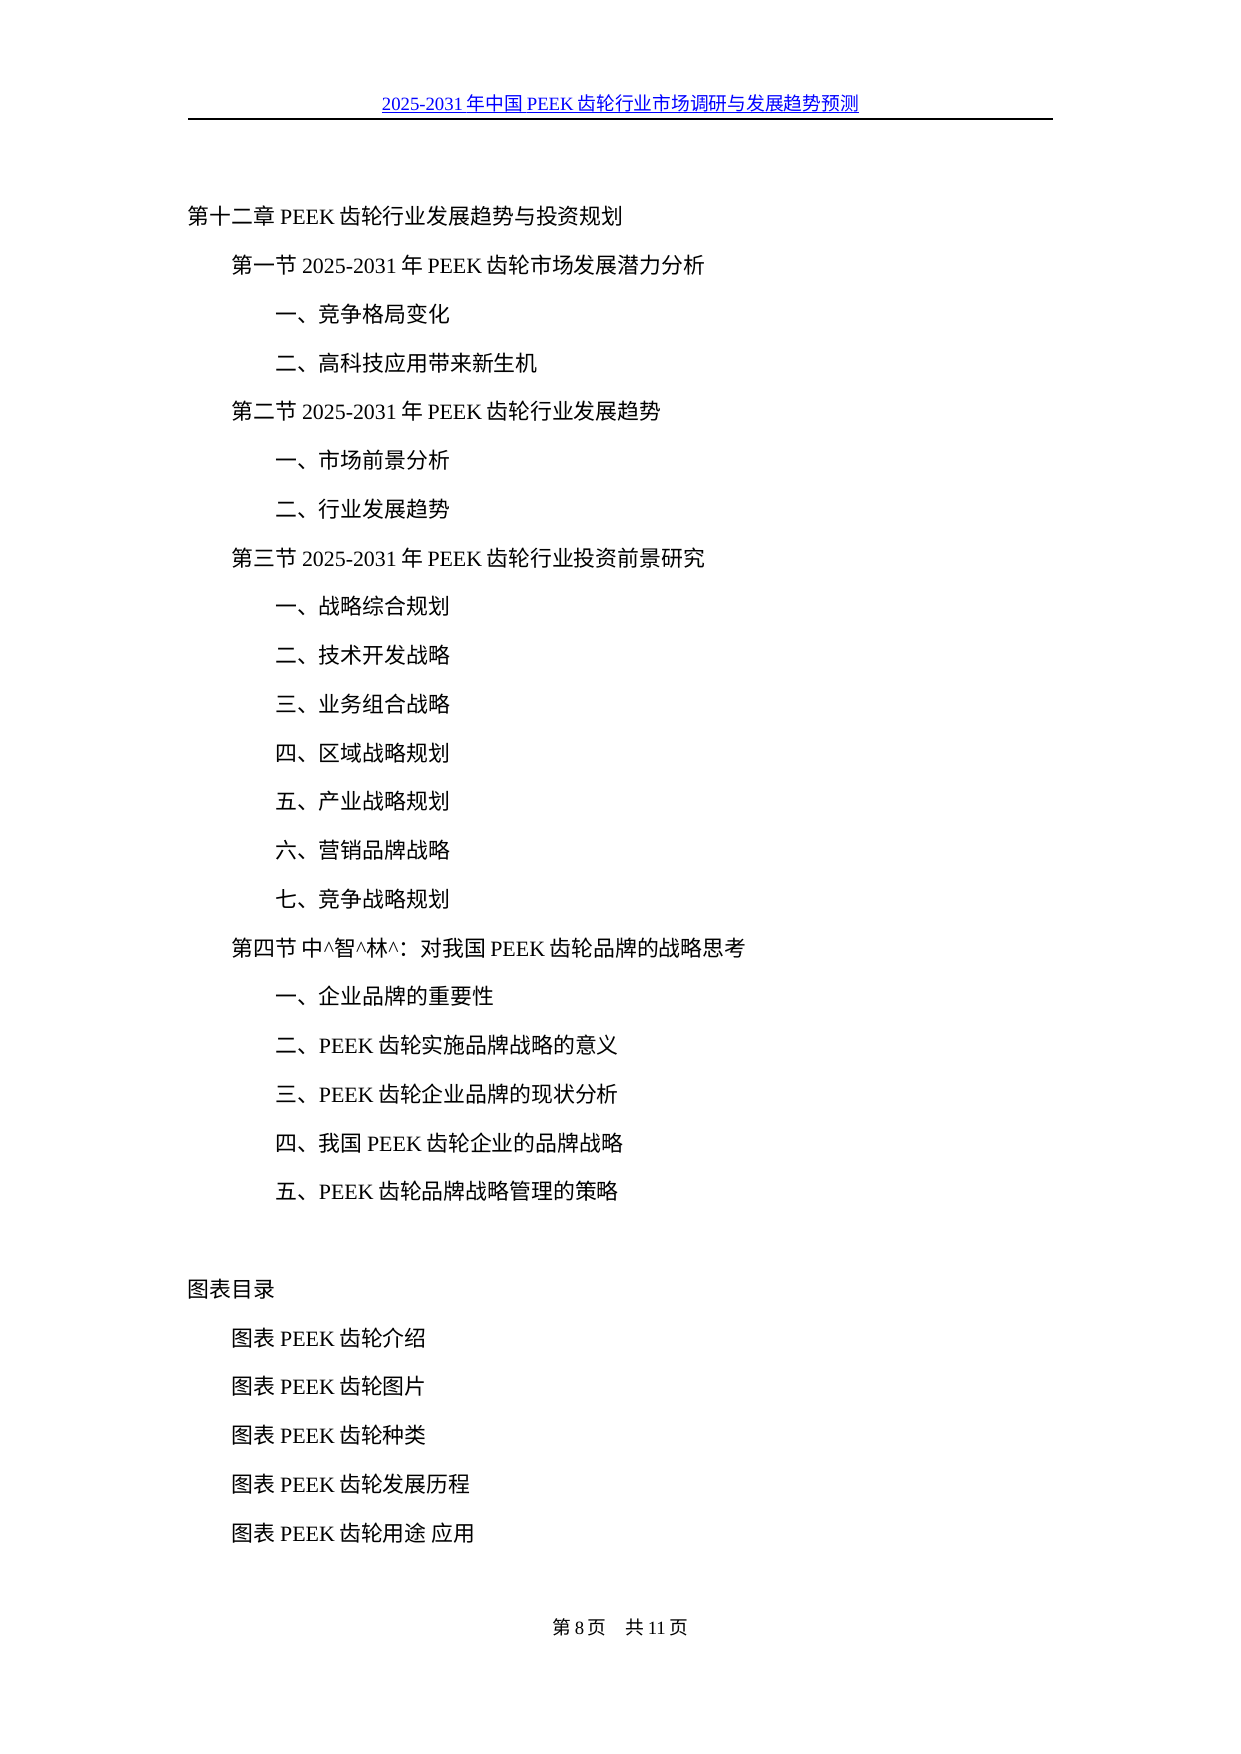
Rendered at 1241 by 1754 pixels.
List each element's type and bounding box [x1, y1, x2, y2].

text [187, 150, 1053, 1548]
